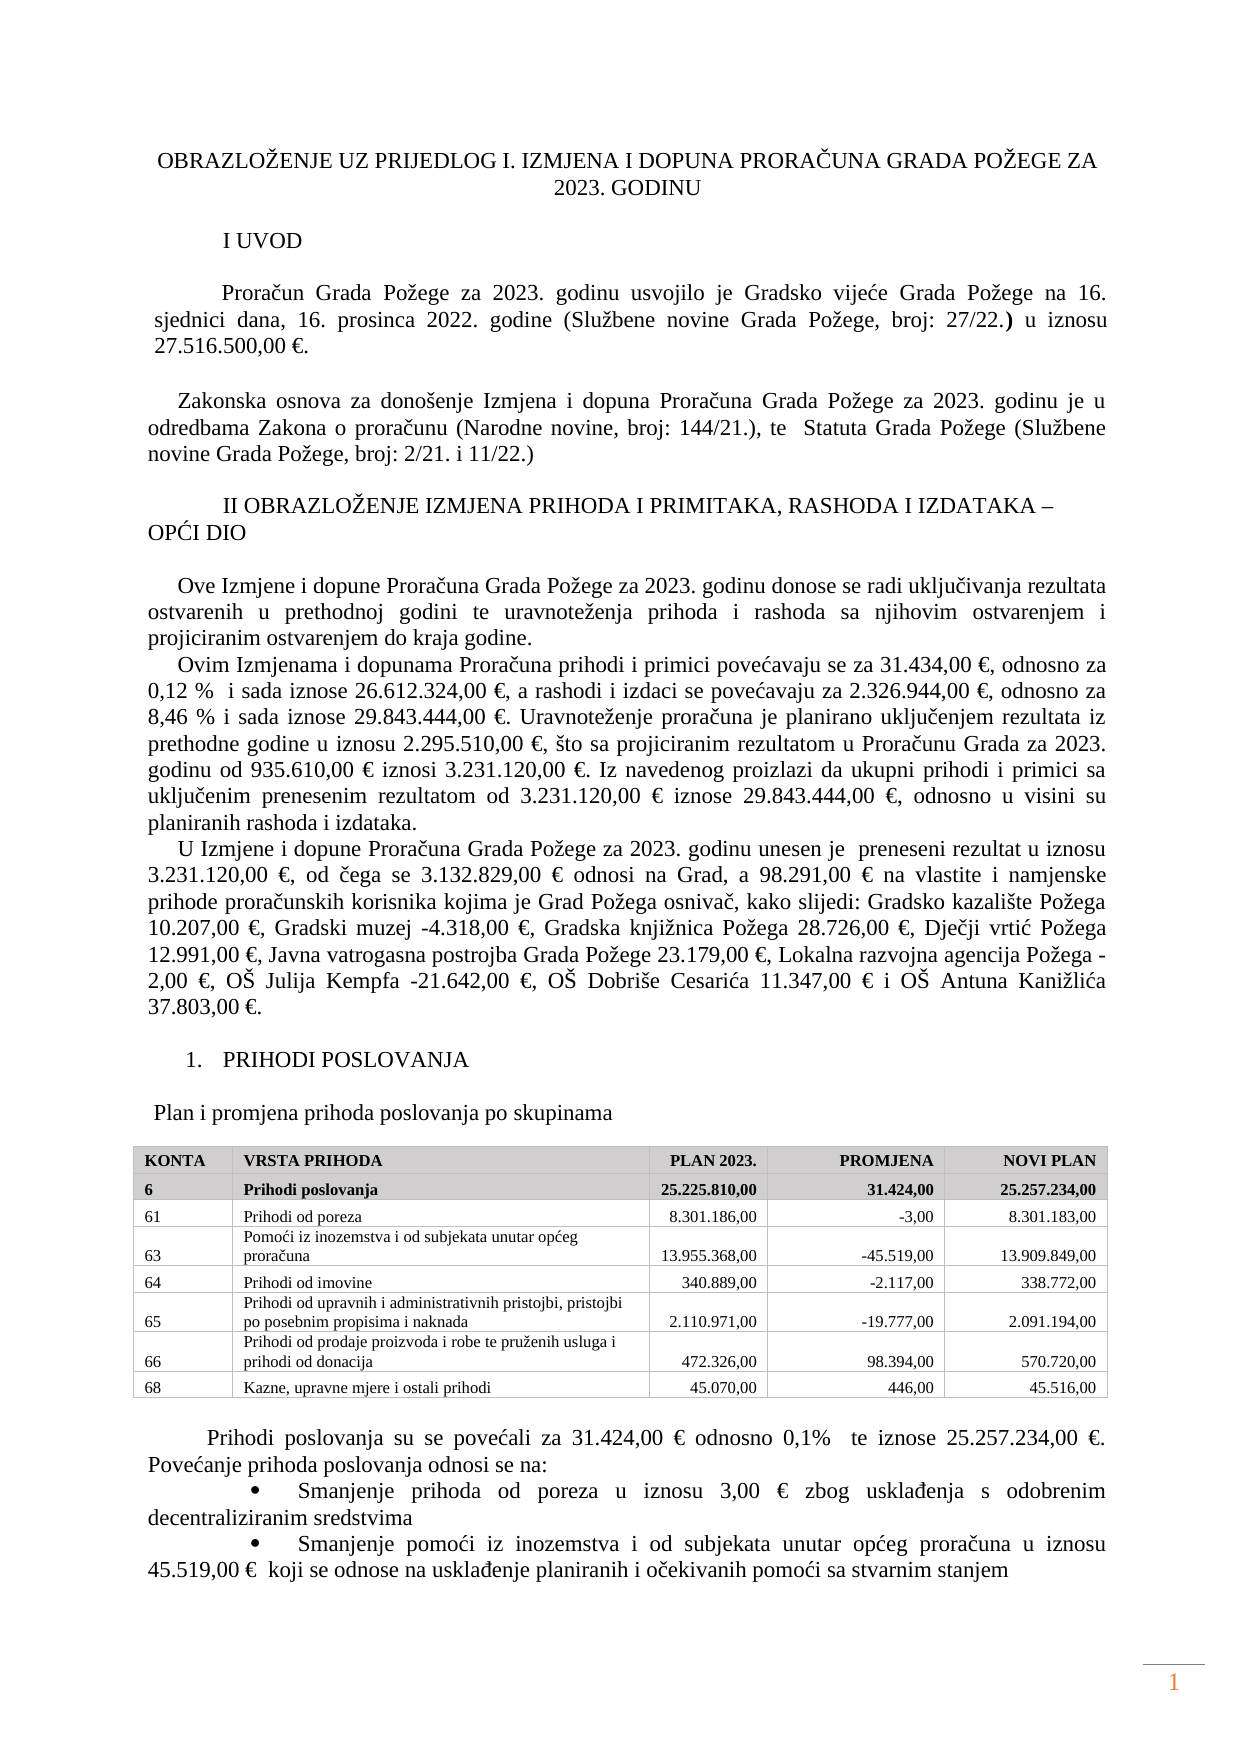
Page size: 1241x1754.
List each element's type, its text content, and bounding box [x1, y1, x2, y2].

text OBRAZLOŽENJE UZ PRIJEDLOG I. IZMJENA I DOPUNA PRORAČUNA GRADA POŽEGE ZA 2023. GODINU [148, 148, 1107, 200]
text Ove Izmjene i dopune Proračuna Grada Požege za 2023. godinu donose se radi uključivanja rezultata ostvarenih u prethodnoj godini te uravnoteženja prihoda i rashoda sa njihovim ostvarenjem i projiciranim ostvarenjem do kraja godine. [148, 572, 1107, 651]
table_cell 446,00 [768, 1372, 944, 1397]
table_header NOVI PLAN [945, 1147, 1107, 1173]
table_cell Prihodi od imovine [233, 1266, 649, 1292]
table_cell 61 [134, 1200, 232, 1226]
table_cell 64 [134, 1266, 232, 1292]
text Zakonska osnova za donošenje Izmjena i dopuna Proračuna Grada Požege za 2023. godinu je u odredbama Zakona o proračunu (Narodne novine, broj: 144/21.), te Statuta Grada Požege (Službene novine Grada Požege, broj: 2/21. i 11/22.) [148, 387, 1107, 466]
table_cell -45.519,00 [768, 1227, 944, 1265]
table_cell 570.720,00 [945, 1332, 1107, 1371]
table_cell 2.091.194,00 [945, 1293, 1107, 1331]
table_cell 338.772,00 [945, 1266, 1107, 1292]
text Prihodi poslovanja su se povećali za 31.424,00 € odnosno 0,1% te iznose 25.257.234,00 €. Povećanje prihoda poslovanja odnosi se na: [148, 1424, 1107, 1477]
table_cell 45.516,00 [945, 1372, 1107, 1397]
table_cell 68 [134, 1372, 232, 1397]
table_cell -3,00 [768, 1200, 944, 1226]
text Proračun Grada Požege za 2023. godinu usvojilo je Gradsko vijeće Grada Požege na 16. sjednici dana, 16. prosinca 2022. godine (Službene novine Grada Požege, broj: 27/22.) u iznosu 27.516.500,00 €. [148, 279, 1107, 358]
table_cell 340.889,00 [650, 1266, 767, 1292]
table_cell -19.777,00 [768, 1293, 944, 1331]
table_cell Prihodi od upravnih i administrativnih pristojbi, pristojbi po posebnim propisima i naknada [233, 1293, 649, 1331]
table_cell 8.301.183,00 [945, 1200, 1107, 1226]
table_header PROMJENA [768, 1147, 944, 1173]
table_cell 13.955.368,00 [650, 1227, 767, 1265]
table_cell 66 [134, 1332, 232, 1371]
text Plan i promjena prihoda poslovanja po skupinama [148, 1099, 1107, 1125]
list PRIHODI POSLOVANJA [185, 1046, 1107, 1072]
table_cell 2.110.971,00 [650, 1293, 767, 1331]
table_cell Kazne, upravne mjere i ostali prihodi [233, 1372, 649, 1397]
table_header VRSTA PRIHODA [233, 1147, 649, 1173]
table_cell 63 [134, 1227, 232, 1265]
table_header KONTA [134, 1147, 232, 1173]
list Smanjenje pomoći iz inozemstva i od subjekata unutar općeg proračuna u iznosu 45.519,00 € koji se odnose na usklađenje planiranih i očekivanih pomoći sa stvarnim stanjem [148, 1530, 1107, 1583]
table_cell 45.070,00 [650, 1372, 767, 1397]
table_cell 25.225.810,00 [650, 1174, 767, 1199]
table_cell 13.909.849,00 [945, 1227, 1107, 1265]
table_cell 8.301.186,00 [650, 1200, 767, 1226]
table_cell Prihodi od poreza [233, 1200, 649, 1226]
text Ovim Izmjenama i dopunama Proračuna prihodi i primici povećavaju se za 31.434,00 €, odnosno za 0,12 % i sada iznose 26.612.324,00 €, a rashodi i izdaci se povećavaju za 2.326.944,00 €, odnosno za 8,46 % i sada iznose 29.843.444,00 €. Uravnoteženje proračuna je planirano uključenjem rezultata iz prethodne godine u iznosu 2.295.510,00 €, što sa projiciranim rezultatom u Proračunu Grada za 2023. godinu od 935.610,00 € iznosi 3.231.120,00 €. Iz navedenog proizlazi da ukupni prihodi i primici sa uključenim prenesenim rezultatom od 3.231.120,00 € iznose 29.843.444,00 €, odnosno u visini su planiranih rashoda i izdataka. [148, 651, 1107, 835]
table_cell 65 [134, 1293, 232, 1331]
table_cell 98.394,00 [768, 1332, 944, 1371]
text I UVOD [148, 227, 1107, 253]
table_cell Prihodi od prodaje proizvoda i robe te pruženih usluga i prihodi od donacija [233, 1332, 649, 1371]
table_cell 31.424,00 [768, 1174, 944, 1199]
list Smanjenje prihoda od poreza u iznosu 3,00 € zbog usklađenja s odobrenim decentraliziranim sredstvima [148, 1477, 1107, 1530]
text II OBRAZLOŽENJE IZMJENA PRIHODA I PRIMITAKA, RASHODA I IZDATAKA – OPĆI DIO [148, 493, 1107, 545]
table_cell 6 [134, 1174, 232, 1199]
table_header PLAN 2023. [650, 1147, 767, 1173]
table_cell Pomoći iz inozemstva i od subjekata unutar općeg proračuna [233, 1227, 649, 1265]
table_cell -2.117,00 [768, 1266, 944, 1292]
table_cell 25.257.234,00 [945, 1174, 1107, 1199]
table_cell 472.326,00 [650, 1332, 767, 1371]
text U Izmjene i dopune Proračuna Grada Požege za 2023. godinu unesen je preneseni rezultat u iznosu 3.231.120,00 €, od čega se 3.132.829,00 € odnosi na Grad, a 98.291,00 € na vlastite i namjenske prihode proračunskih korisnika kojima je Grad Požega osnivač, kako slijedi: Gradsko kazalište Požega 10.207,00 €, Gradski muzej -4.318,00 €, Gradska knjižnica Požega 28.726,00 €, Dječji vrtić Požega 12.991,00 €, Javna vatrogasna postrojba Grada Požege 23.179,00 €, Lokalna razvojna agencija Požega -2,00 €, OŠ Julija Kempfa -21.642,00 €, OŠ Dobriše Cesarića 11.347,00 € i OŠ Antuna Kanižlića 37.803,00 €. [148, 835, 1107, 1020]
table_cell Prihodi poslovanja [233, 1174, 649, 1199]
